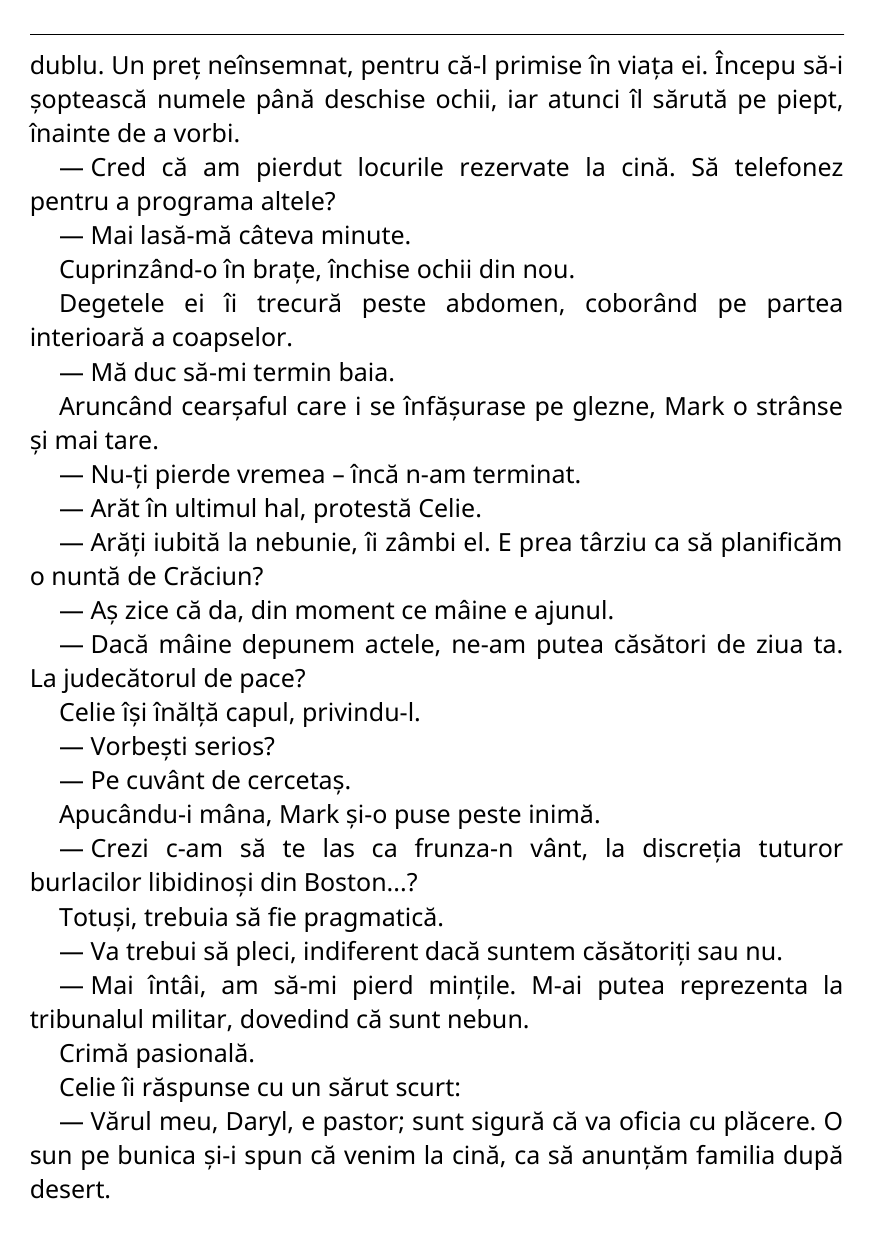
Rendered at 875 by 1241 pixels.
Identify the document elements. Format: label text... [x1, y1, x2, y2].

text Celie îi răspunse cu un sărut scurt: [29, 1069, 844, 1103]
text Celie îşi înălţă capul, privindu-l. [29, 695, 844, 729]
text — Aş zice că da, din moment ce mâine e ajunul. [29, 593, 844, 627]
text Aruncând cearşaful care i se înfăşurase pe glezne, Mark o strânse şi mai tare. [29, 388, 844, 456]
text Totuşi, trebuia să fie pragmatică. [29, 899, 844, 933]
text Degetele ei îi trecură peste abdomen, coborând pe partea interioară a coapselor. [29, 286, 844, 354]
text — Vorbeşti serios? [29, 729, 844, 763]
text Apucându-i mâna, Mark şi-o puse peste inimă. [29, 797, 844, 831]
text — Vărul meu, Daryl, e pastor; sunt sigură că va oficia cu plăcere. O sun pe bunica şi-i spun că venim la cină, ca să anunţăm familia după desert. [29, 1103, 844, 1206]
text — Mai lasă-mă câteva minute. [29, 218, 844, 252]
text — Arăt în ultimul hal, protestă Celie. [29, 490, 844, 524]
text — Pe cuvânt de cercetaş. [29, 763, 844, 797]
text — Arăţi iubită la nebunie, îi zâmbi el. E prea târziu ca să planificăm o nuntă de Crăciun? [29, 524, 844, 593]
text — Nu-ţi pierde vremea – încă n-am terminat. [29, 456, 844, 490]
text — Dacă mâine depunem actele, ne-am putea căsători de ziua ta. La judecătorul de pace? [29, 627, 844, 695]
text Crimă pasională. [29, 1035, 844, 1069]
text — Va trebui să pleci, indiferent dacă suntem căsătoriţi sau nu. [29, 933, 844, 967]
text — Mă duc să-mi termin baia. [29, 354, 844, 388]
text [29, 48, 844, 150]
text Cuprinzând-o în braţe, închise ochii din nou. [29, 252, 844, 286]
text — Cred că am pierdut locurile rezervate la cină. Să telefonez pentru a programa altele? [29, 150, 844, 218]
text — Crezi c-am să te las ca frunza-n vânt, la discreţia tuturor burlacilor libidinoşi din Boston...? [29, 831, 844, 899]
text — Mai întâi, am să-mi pierd minţile. M-ai putea reprezenta la tribunalul militar, dovedind că sunt nebun. [29, 967, 844, 1035]
